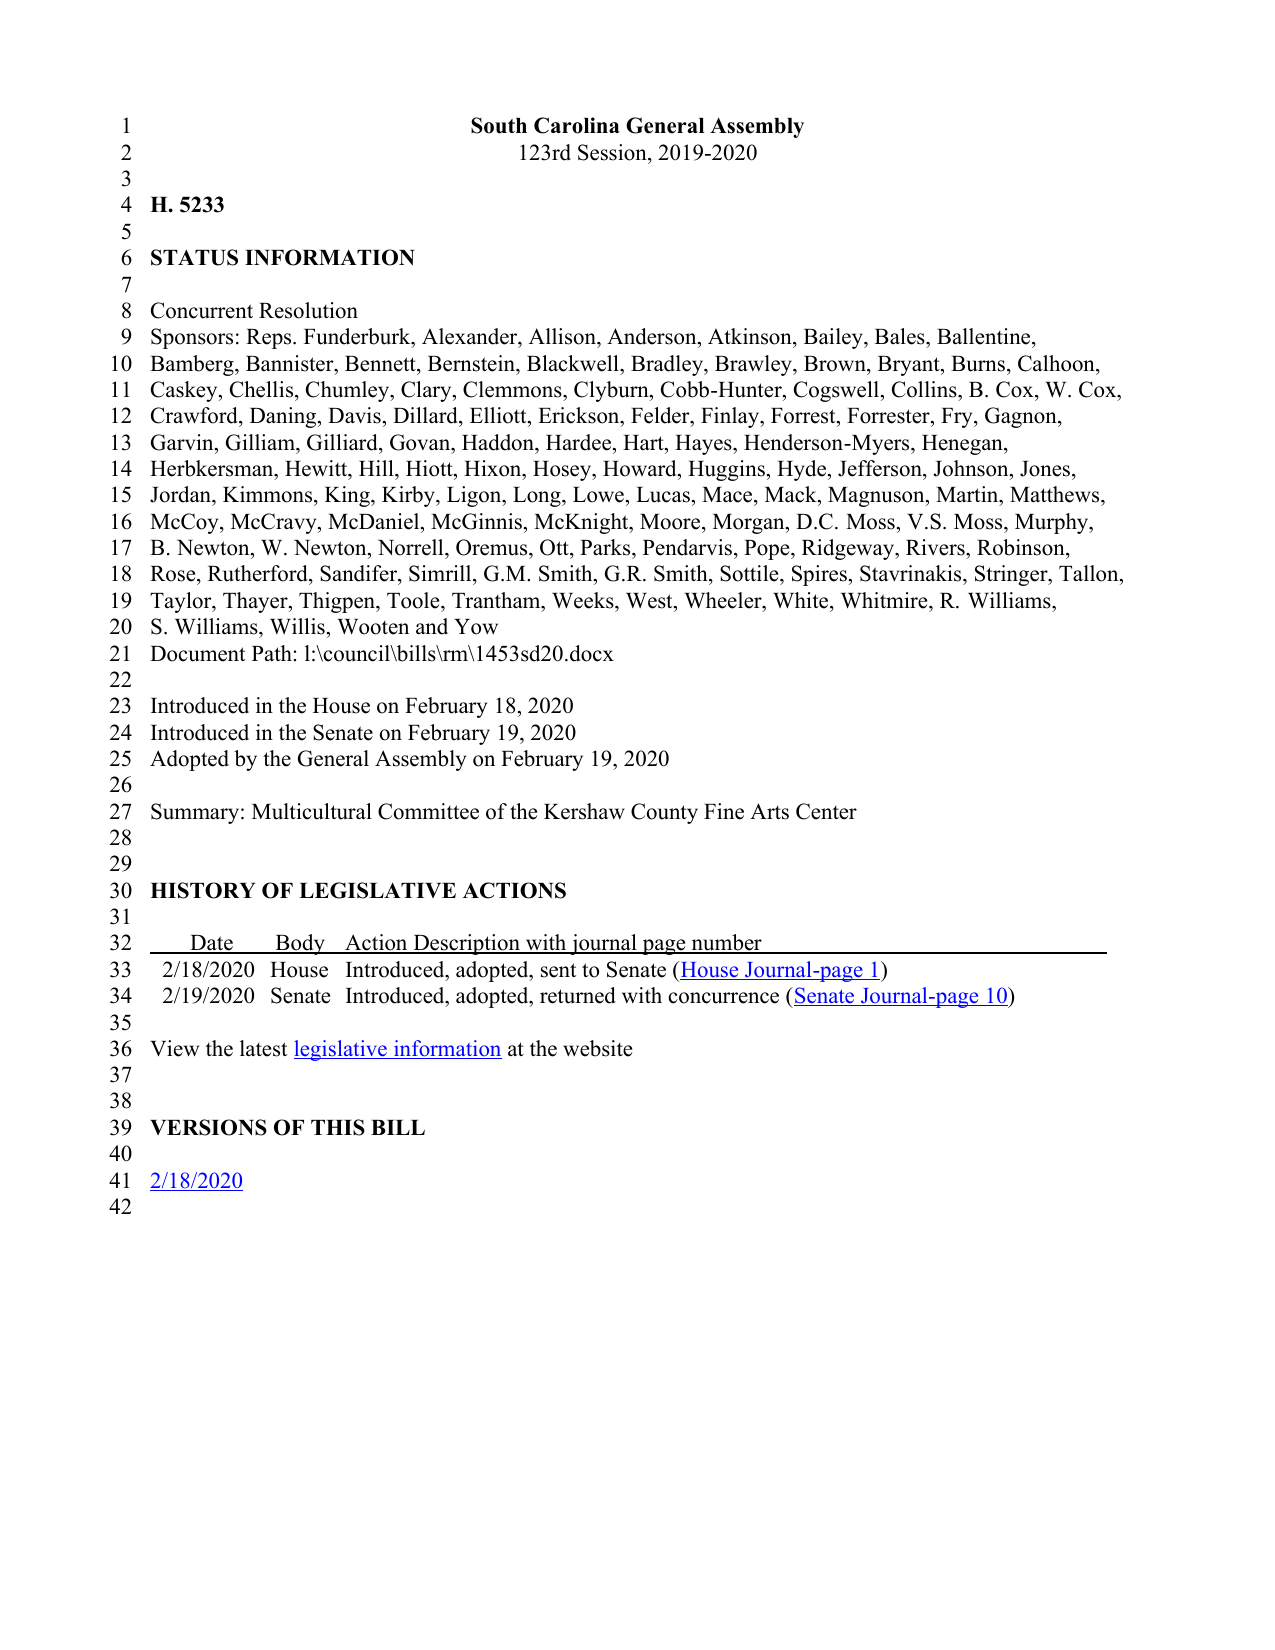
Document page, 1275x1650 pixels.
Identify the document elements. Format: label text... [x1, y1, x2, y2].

text Concurrent Resolution [150, 297, 1125, 323]
text View the latest legislative information at the website [150, 1035, 1125, 1061]
text Document Path: l:\council\bills\rm\1453sd20.docx [150, 639, 1125, 666]
text STATUS INFORMATION [150, 244, 1125, 271]
text 123rd Session, 2019-2020 [150, 139, 1125, 165]
text Sponsors: Reps. Funderburk, Alexander, Allison, Anderson, Atkinson, Bailey, Bales, Ballentine, Bamberg, Bannister, Bennett, Bernstein, Blackwell, Bradley, Brawley, Brown, Bryant, Burns, Calhoon, Caskey, Chellis, Chumley, Clary, Clemmons, Clyburn, Cobb-Hunter, Cogswell, Collins, B. Cox, W. Cox, Crawford, Daning, Davis, Dillard, Elliott, Erickson, Felder, Finlay, Forrest, Forrester, Fry, Gagnon, Garvin, Gilliam, Gilliard, Govan, Haddon, Hardee, Hart, Hayes, Henderson-Myers, Henegan, Herbkersman, Hewitt, Hill, Hiott, Hixon, Hosey, Howard, Huggins, Hyde, Jefferson, Johnson, Jones, Jordan, Kimmons, King, Kirby, Ligon, Long, Lowe, Lucas, Mace, Mack, Magnuson, Martin, Matthews, McCoy, McCravy, McDaniel, McGinnis, McKnight, Moore, Morgan, D.C. Moss, V.S. Moss, Murphy, B. Newton, W. Newton, Norrell, Oremus, Ott, Parks, Pendarvis, Pope, Ridgeway, Rivers, Robinson, Rose, Rutherford, Sandifer, Simrill, G.M. Smith, G.R. Smith, Sottile, Spires, Stavrinakis, Stringer, Tallon, Taylor, Thayer, Thigpen, Toole, Trantham, Weeks, West, Wheeler, White, Whitmire, R. Williams, S. Williams, Willis, Wooten and Yow [150, 323, 1125, 639]
text South Carolina General Assembly [150, 112, 1125, 139]
text 2/19/2020 Senate Introduced, adopted, returned with concurrence (Senate Journal-page 10) [150, 982, 1125, 1008]
text 2/18/2020 [150, 1167, 1125, 1193]
text H. 5233 [150, 192, 1125, 218]
text Introduced in the House on February 18, 2020 [150, 692, 1125, 719]
text 2/18/2020 House Introduced, adopted, sent to Senate (House Journal-page 1) [150, 956, 1125, 982]
text VERSIONS OF THIS BILL [150, 1114, 1125, 1140]
text Introduced in the Senate on February 19, 2020 [150, 719, 1125, 745]
text HISTORY OF LEGISLATIVE ACTIONS [150, 877, 1125, 903]
text Date Body Action Description with journal page number [150, 929, 1125, 956]
text Summary: Multicultural Committee of the Kershaw County Fine Arts Center [150, 798, 1125, 824]
text Adopted by the General Assembly on February 19, 2020 [150, 745, 1125, 771]
